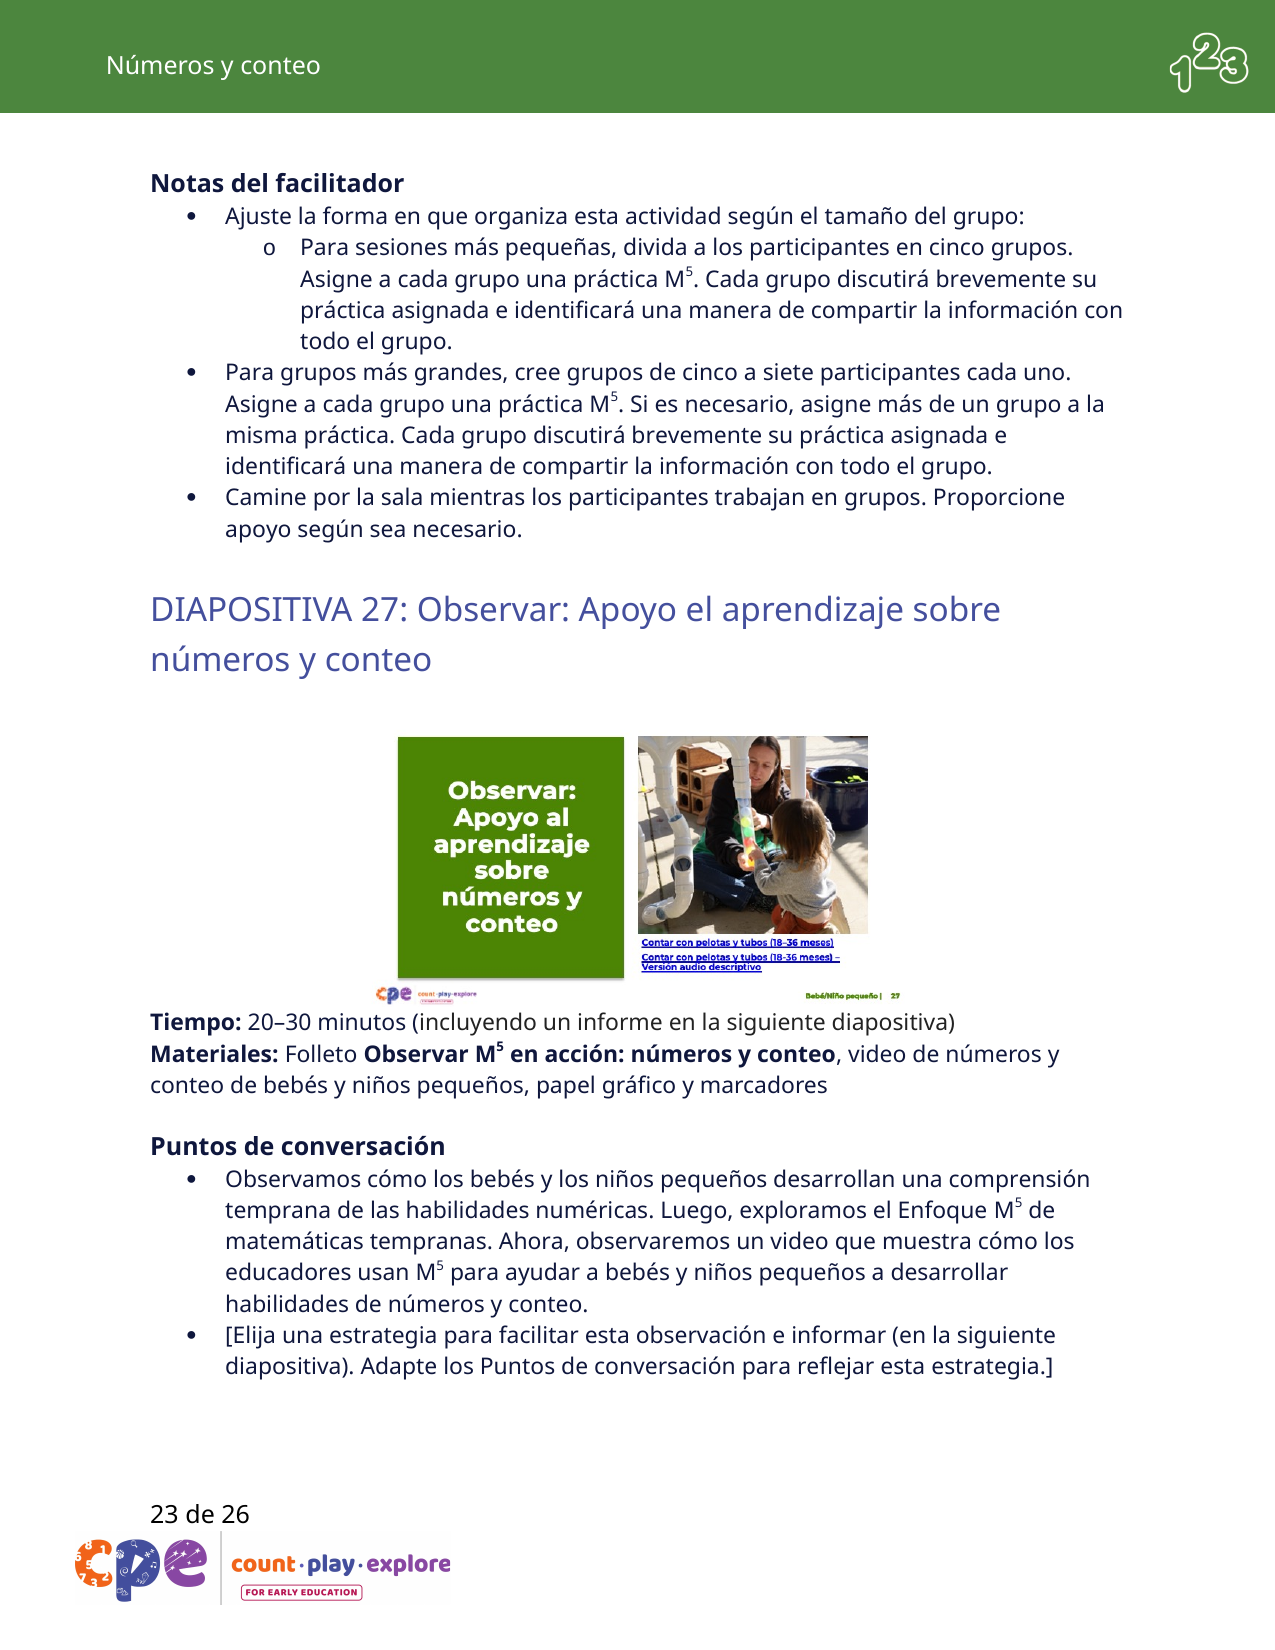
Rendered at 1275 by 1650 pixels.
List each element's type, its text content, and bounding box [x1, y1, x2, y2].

list Ajuste la forma en que organiza esta actividad según el tamaño del grupo: [187, 200, 1125, 231]
text Tiempo: 20–30 minutos (incluyendo un informe en la siguiente diapositiva) [150, 1006, 1125, 1038]
text Materiales: Folleto Observar M5 en acción: números y conteo, video de números y conteo de bebés y niños pequeños, papel gráfico y marcadores [150, 1038, 1125, 1100]
subtitle Puntos de conversación [150, 1113, 1125, 1163]
picture [0, 0, 1275, 113]
list Camine por la sala mientras los participantes trabajan en grupos. Proporcione apoyo según sea necesario. [187, 481, 1125, 544]
subtitle Notas del facilitador [150, 150, 1125, 200]
list [Elija una estrategia para facilitar esta observación e informar (en la siguiente diapositiva). Adapte los Puntos de conversación para reflejar esta estrategia.] [187, 1319, 1125, 1381]
list Para sesiones más pequeñas, divida a los participantes en cinco grupos. Asigne a cada grupo una práctica M5. Cada grupo discutirá brevemente su práctica asignada e identificará una manera de compartir la información con todo el grupo. [262, 231, 1125, 356]
subtitle DIAPOSITIVA 27: Observar: Apoyo el aprendizaje sobre números y conteo [150, 581, 1125, 681]
picture [370, 706, 905, 1007]
list Observamos cómo los bebés y los niños pequeños desarrollan una comprensión temprana de las habilidades numéricas. Luego, exploramos el Enfoque M5 de matemáticas tempranas. Ahora, observaremos un video que muestra cómo los educadores usan M5 para ayudar a bebés y niños pequeños a desarrollar habilidades de números y conteo. [187, 1163, 1125, 1319]
list Para grupos más grandes, cree grupos de cinco a siete participantes cada uno. Asigne a cada grupo una práctica M5. Si es necesario, asigne más de un grupo a la misma práctica. Cada grupo discutirá brevemente su práctica asignada e identificará una manera de compartir la información con todo el grupo. [187, 356, 1125, 481]
picture [75, 1531, 451, 1605]
